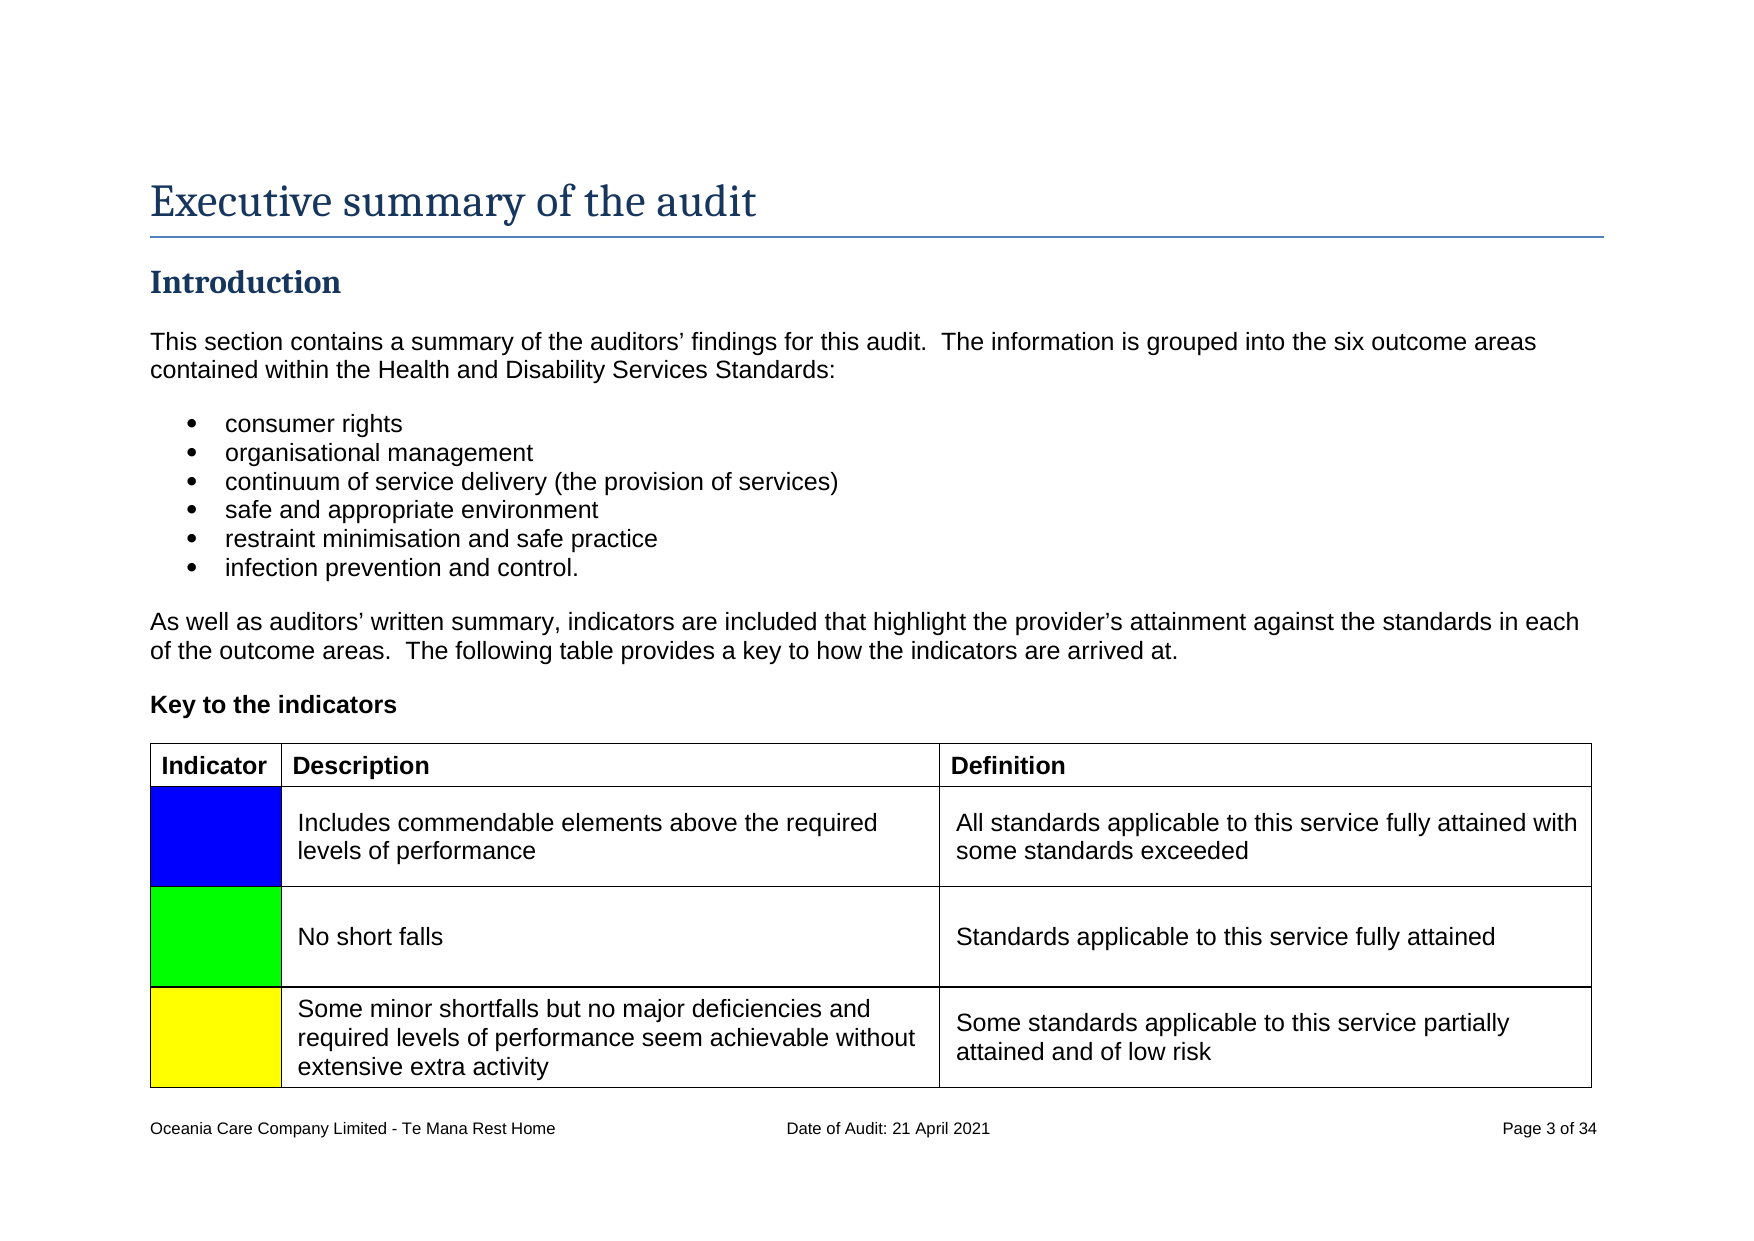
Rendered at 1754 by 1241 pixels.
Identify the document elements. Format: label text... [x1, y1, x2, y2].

table_cell Some minor shortfalls but no major deficiencies and required levels of performance seem achievable without extensive extra activity [282, 988, 939, 1087]
subtitle Introduction [150, 263, 1604, 301]
text Key to the indicators [150, 689, 1604, 718]
table_header Description [282, 744, 939, 786]
list restraint minimisation and safe practice [187, 524, 1604, 553]
table_cell Includes commendable elements above the required levels of performance [282, 787, 939, 886]
table_cell Standards applicable to this service fully attained [940, 887, 1591, 986]
list organisational management [187, 438, 1604, 467]
list infection prevention and control. [187, 553, 1604, 582]
table_cell No short falls [282, 887, 939, 986]
subtitle Executive summary of the audit [150, 175, 1604, 236]
list consumer rights [187, 409, 1604, 438]
table_header Indicator [151, 744, 281, 786]
table_cell [151, 887, 281, 986]
table_cell All standards applicable to this service fully attained with some standards exceeded [940, 787, 1591, 886]
table_cell [151, 988, 281, 1087]
table_cell Some standards applicable to this service partially attained and of low risk [940, 988, 1591, 1087]
text As well as auditors’ written summary, indicators are included that highlight the provider’s attainment against the standards in each of the outcome areas. The following table provides a key to how the indicators are arrived at. [150, 607, 1604, 664]
list continuum of service delivery (the provision of services) [187, 467, 1604, 496]
text This section contains a summary of the auditors’ findings for this audit. The information is grouped into the six outcome areas contained within the Health and Disability Services Standards: [150, 326, 1604, 384]
table_header Definition [940, 744, 1591, 786]
list safe and appropriate environment [187, 496, 1604, 524]
table_cell [151, 787, 281, 886]
